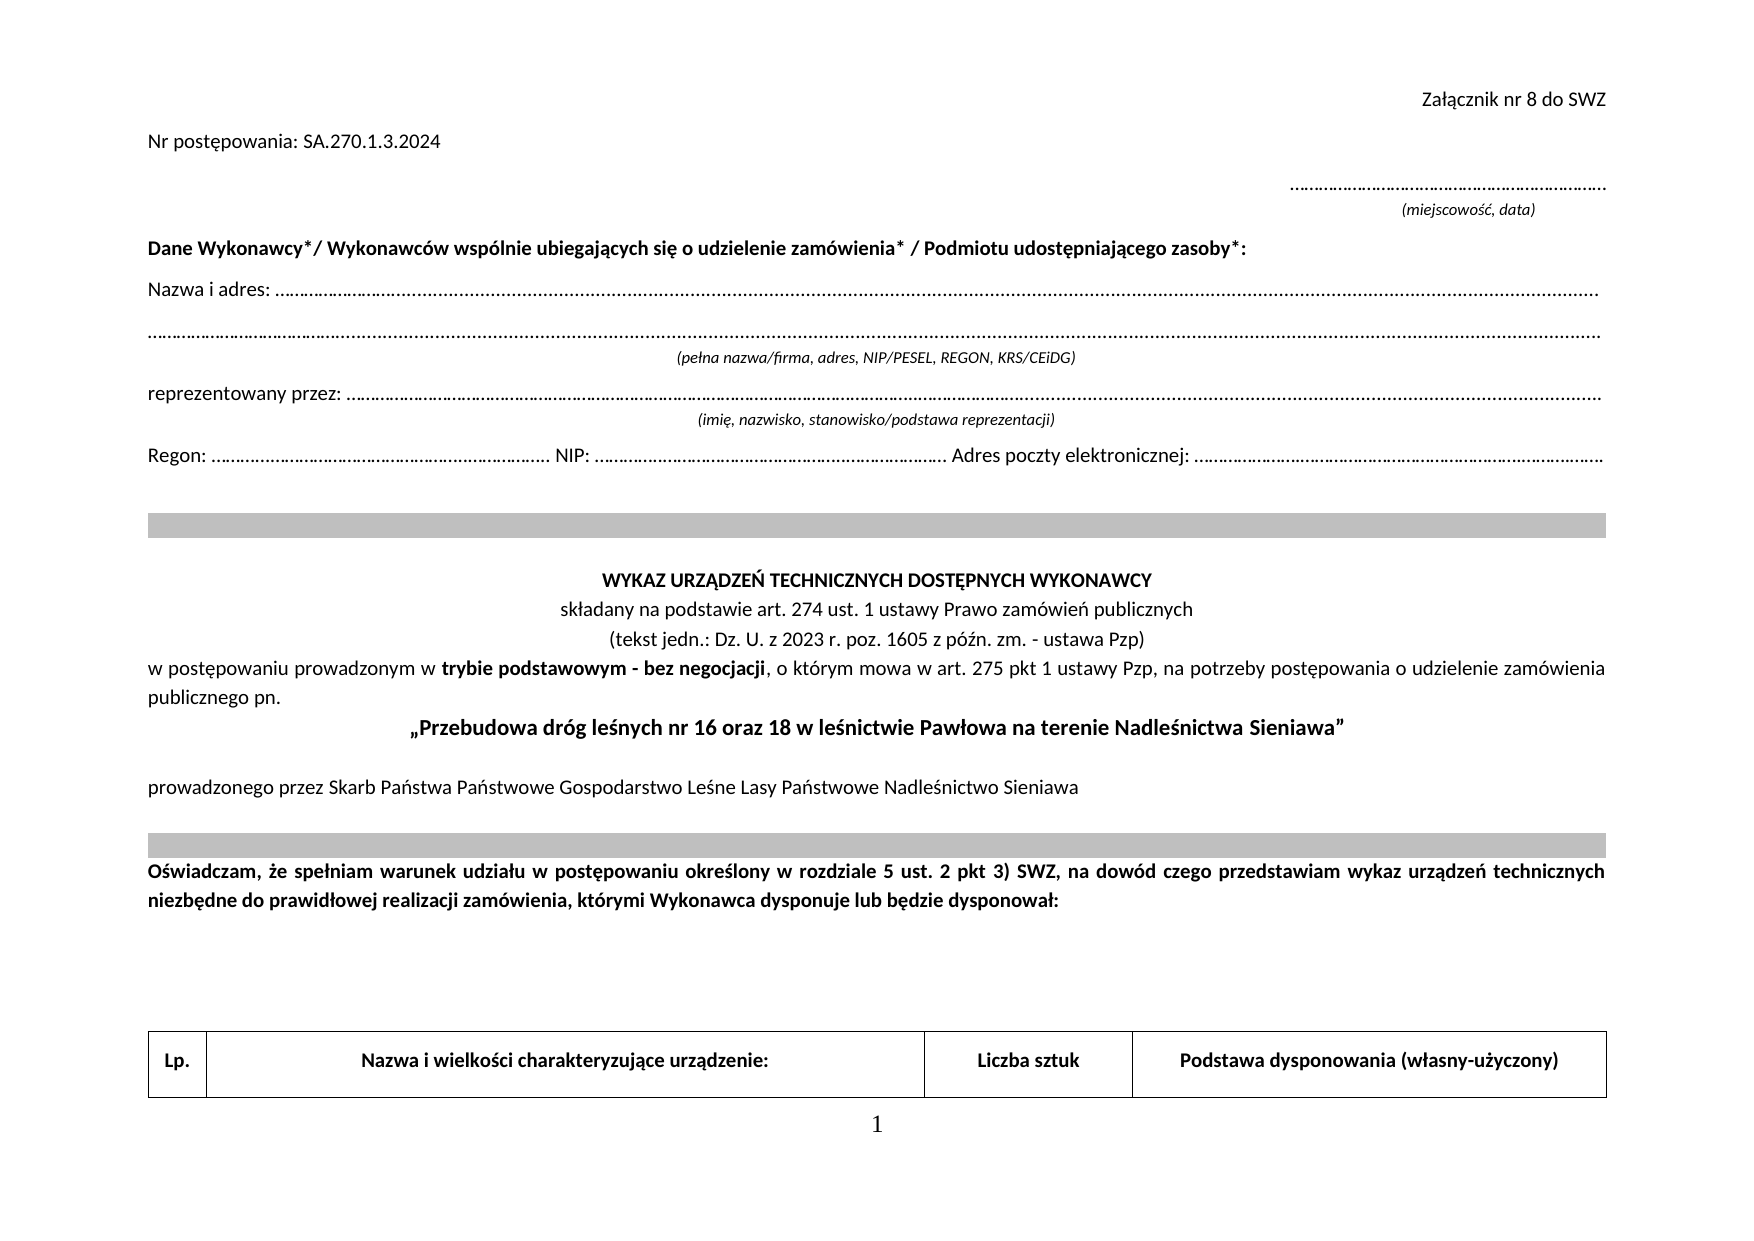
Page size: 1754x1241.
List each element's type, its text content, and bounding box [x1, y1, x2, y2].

list reprezentowany przez: ………………………………………………………………………………………………………..…………………............................................................................................................... [148, 380, 1606, 405]
subtitle Dane Wykonawcy*/ Wykonawców wspólnie ubiegających się o udzielenie zamówienia* / Podmiotu udostępniającego zasoby*: [148, 235, 1606, 260]
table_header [207, 1032, 924, 1097]
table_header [1133, 1032, 1606, 1097]
text „Przebudowa dróg leśnych nr 16 oraz 18 w leśnictwie Pawłowa na terenie Nadleśnictwa Sieniawa” [148, 713, 1606, 741]
list Nazwa i adres: ……………………...................................................................................................................................................................................................................................... [148, 276, 1606, 302]
table_header Liczba sztuk [925, 1032, 1132, 1097]
text Oświadczam, że spełniam warunek udziału w postępowaniu określony w rozdziale 5 ust. 2 pkt 3) SWZ, na dowód czego przedstawiam wykaz urządzeń technicznych niezbędne do prawidłowej realizacji zamówienia, którymi Wykonawca dysponuje lub będzie dysponował: [148, 858, 1606, 913]
text (miejscowość, data) [148, 199, 1606, 219]
text WYKAZ URZĄDZEŃ TECHNICZNYCH DOSTĘPNYCH WYKONAWCY [148, 567, 1606, 593]
text Nr postępowania: SA.270.1.3.2024 [148, 128, 1606, 153]
list …………………………………................................................................................................................................................................................................................................................. [148, 318, 1606, 343]
text (imię, nazwisko, stanowisko/podstawa reprezentacji) [148, 409, 1606, 429]
text (tekst jedn.: Dz. U. z 2023 r. poz. 1605 z późn. zm. - ustawa Pzp) [148, 626, 1606, 651]
table_header Lp. [149, 1032, 206, 1097]
text ………………………………………………………… [148, 170, 1606, 195]
text Regon: ………...…………………………………..…………….. NIP: …………..………………………………..………………… Adres poczty elektronicznej: ………………….……………………………………….……….……. [148, 442, 1606, 467]
text prowadzonego przez Skarb Państwa Państwowe Gospodarstwo Leśne Lasy Państwowe Nadleśnictwo Sieniawa [148, 774, 1606, 800]
text Załącznik nr 8 do SWZ [148, 86, 1606, 112]
text składany na podstawie art. 274 ust. 1 ustawy Prawo zamówień publicznych [148, 597, 1606, 622]
text w postępowaniu prowadzonym w trybie podstawowym - bez negocjacji, o którym mowa w art. 275 pkt 1 ustawy Pzp, na potrzeby postępowania o udzielenie zamówienia publicznego pn. [148, 655, 1606, 709]
text (pełna nazwa/firma, adres, NIP/PESEL, REGON, KRS/CEiDG) [148, 347, 1606, 367]
